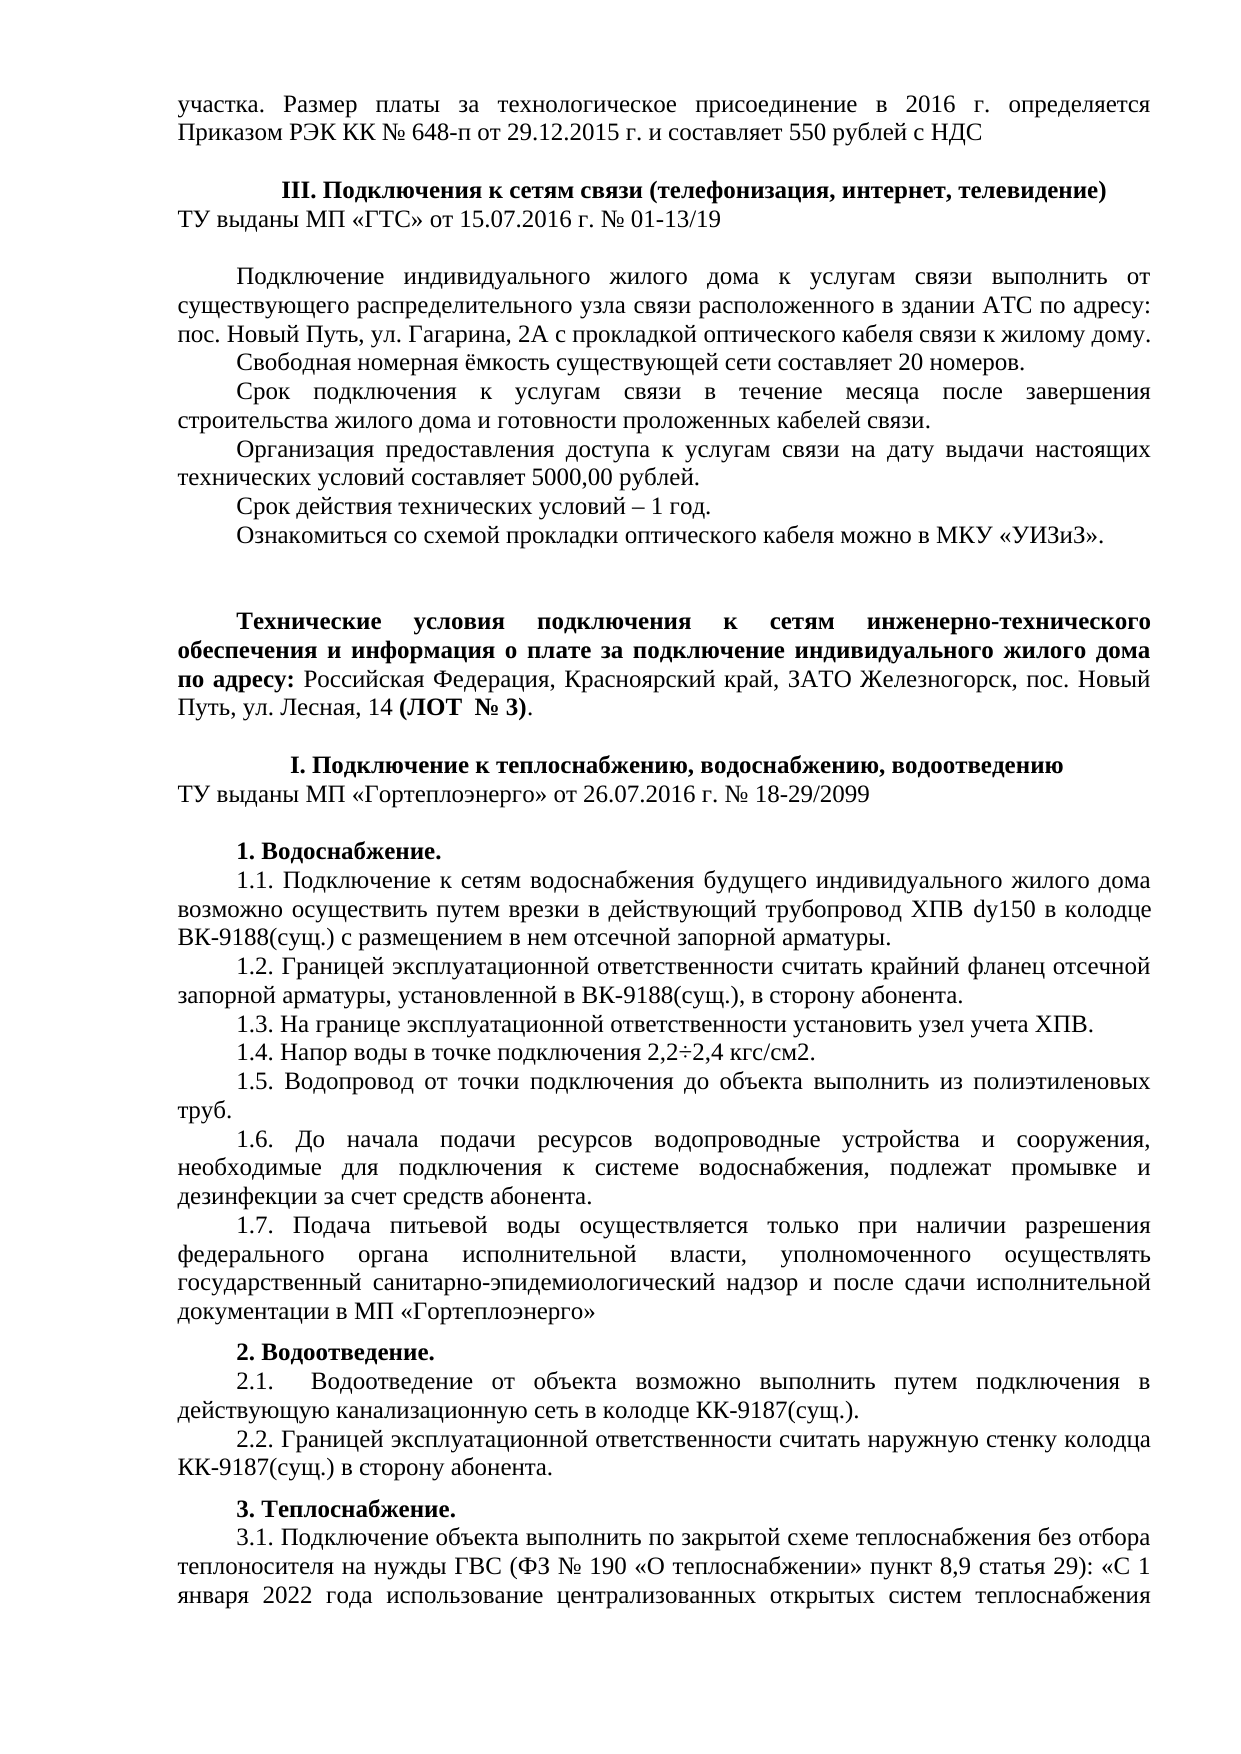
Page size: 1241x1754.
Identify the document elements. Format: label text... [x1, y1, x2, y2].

text Подключение индивидуального жилого дома к услугам связи выполнить от существующего распределительного узла связи расположенного в здании АТС по адресу: пос. Новый Путь, ул. Гагарина, 2А с прокладкой оптического кабеля связи к жилому дому. [177, 261, 1152, 347]
text III. Подключения к сетям связи (телефонизация, интернет, телевидение) [177, 175, 1152, 204]
text Ознакомиться со схемой прокладки оптического кабеля можно в МКУ «УИЗиЗ». [177, 520, 1152, 549]
text Свободная номерная ёмкость существующей сети составляет 20 номеров. [177, 347, 1152, 376]
text Срок действия технических условий – 1 год. [177, 491, 1152, 520]
text 1.6. До начала подачи ресурсов водопроводные устройства и сооружения, необходимые для подключения к системе водоснабжения, подлежат промывке и дезинфекции за счет средств абонента. [177, 1124, 1152, 1210]
text 1.1. Подключение к сетям водоснабжения будущего индивидуального жилого дома возможно осуществить путем врезки в действующий трубопровод ХПВ dy150 в колодце ВК-9188(сущ.) с размещением в нем отсечной запорной арматуры. [177, 865, 1152, 951]
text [177, 1522, 1152, 1609]
text 1.4. Напор воды в точке подключения 2,2÷2,4 кгс/см2. [177, 1037, 1152, 1066]
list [177, 89, 1152, 146]
text ТУ выданы МП «ГТС» от 15.07.2016 г. № 01-13/19 [177, 204, 1152, 232]
text 2. Водоотведение. [177, 1337, 1152, 1366]
subtitle Технические условия подключения к сетям инженерно-технического обеспечения и информация о плате за подключение индивидуального жилого дома по адресу: Российская Федерация, Красноярский край, ЗАТО Железногорск, пос. Новый Путь, ул. Лесная, 14 (ЛОТ № 3). [177, 606, 1152, 721]
text 2.1. Водоотведение от объекта возможно выполнить путем подключения в действующую канализационную сеть в колодце КК-9187(сущ.). [177, 1366, 1152, 1424]
text 1.5. Водопровод от точки подключения до объекта выполнить из полиэтиленовых труб. [177, 1066, 1152, 1124]
text Организация предоставления доступа к услугам связи на дату выдачи настоящих технических условий составляет 5000,00 рублей. [177, 434, 1152, 491]
text 1.2. Границей эксплуатационной ответственности считать крайний фланец отсечной запорной арматуры, установленной в ВК-9188(сущ.), в сторону абонента. [177, 951, 1152, 1009]
text ТУ выданы МП «Гортеплоэнерго» от 26.07.2016 г. № 18-29/2099 [177, 779, 1152, 807]
text 2.2. Границей эксплуатационной ответственности считать наружную стенку колодца КК-9187(сущ.) в сторону абонента. [177, 1424, 1152, 1481]
text 1. Водоснабжение. [177, 836, 1152, 865]
text I. Подключение к теплоснабжению, водоснабжению, водоотведению [290, 750, 1152, 779]
text 1.3. На границе эксплуатационной ответственности установить узел учета ХПВ. [177, 1009, 1152, 1037]
text 3. Теплоснабжение. [177, 1494, 1152, 1522]
text 1.7. Подача питьевой воды осуществляется только при наличии разрешения федерального органа исполнительной власти, уполномоченного осуществлять государственный санитарно-эпидемиологический надзор и после сдачи исполнительной документации в МП «Гортеплоэнерго» [177, 1210, 1152, 1325]
text Срок подключения к услугам связи в течение месяца после завершения строительства жилого дома и готовности проложенных кабелей связи. [177, 376, 1152, 434]
